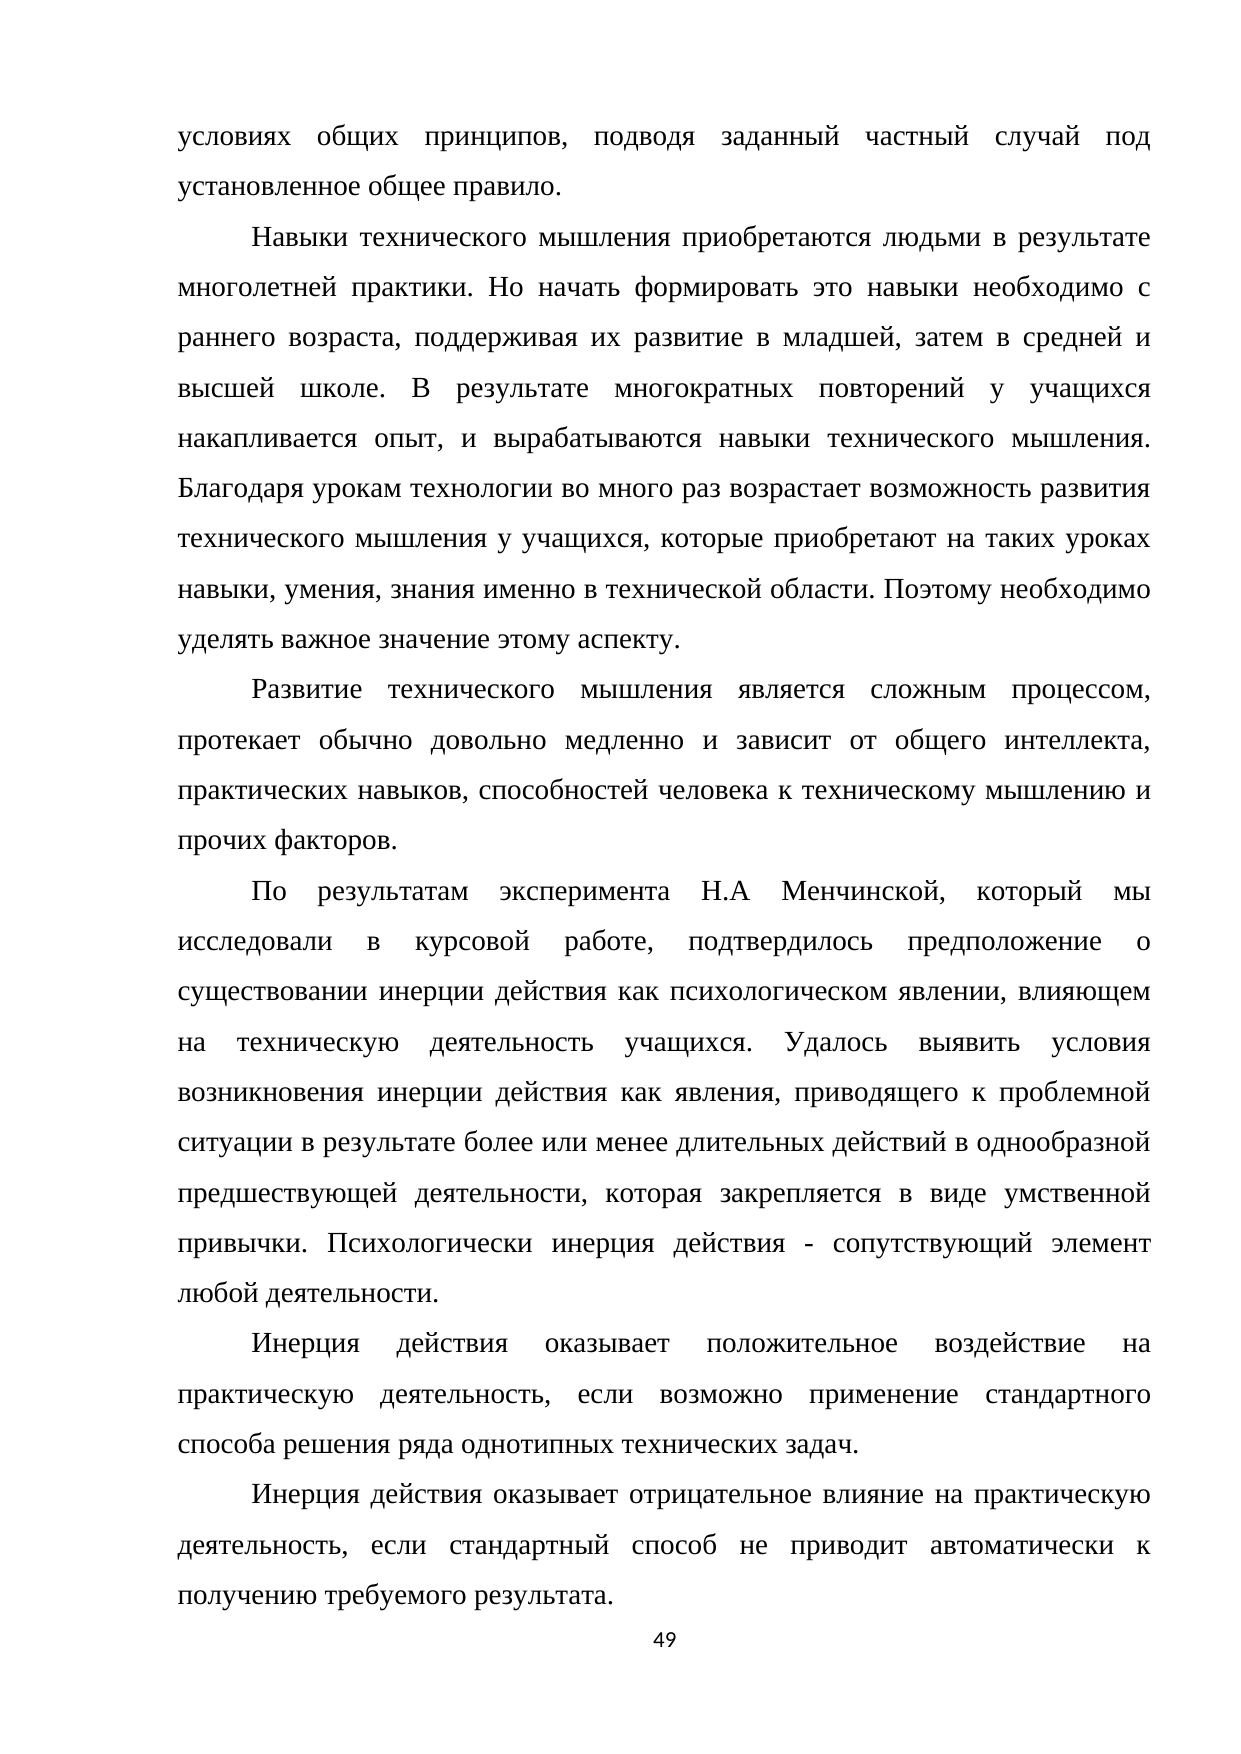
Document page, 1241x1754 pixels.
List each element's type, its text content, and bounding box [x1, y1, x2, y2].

text Развитие технического мышления является сложным процессом, протекает обычно довольно медленно и зависит от общего интеллекта, практических навыков, способностей человека к техническому мышлению и прочих факторов. [177, 672, 1152, 856]
text По результатам эксперимента Н.А Менчинской, который мы исследовали в курсовой работе, подтвердилось предположение о существовании инерции действия как психологическом явлении, влияющем на техническую деятельность учащихся. Удалось выявить условия возникновения инерции действия как явления, приводящего к проблемной ситуации в результате более или менее длительных действий в однообразной предшествующей деятельности, которая закрепляется в виде умственной привычки. Психологически инерция действия - сопутствующий элемент любой деятельности. [177, 873, 1152, 1309]
text Инерция действия оказывает положительное воздействие на практическую деятельность, если возможно применение стандартного способа решения ряда однотипных технических задач. [177, 1326, 1152, 1460]
text Инерция действия оказывает отрицательное влияние на практическую деятельность, если стандартный способ не приводит автоматически к получению требуемого результата. [177, 1477, 1152, 1611]
text Навыки технического мышления приобретаются людьми в результате многолетней практики. Но начать формировать это навыки необходимо с раннего возраста, поддерживая их развитие в младшей, затем в средней и высшей школе. В результате многократных повторений у учащихся накапливается опыт, и вырабатываются навыки технического мышления. Благодаря урокам технологии во много раз возрастает возможность развития технического мышления у учащихся, которые приобретают на таких уроках навыки, умения, знания именно в технической области. Поэтому необходимо уделять важное значение этому аспекту. [177, 219, 1152, 655]
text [177, 118, 1152, 202]
